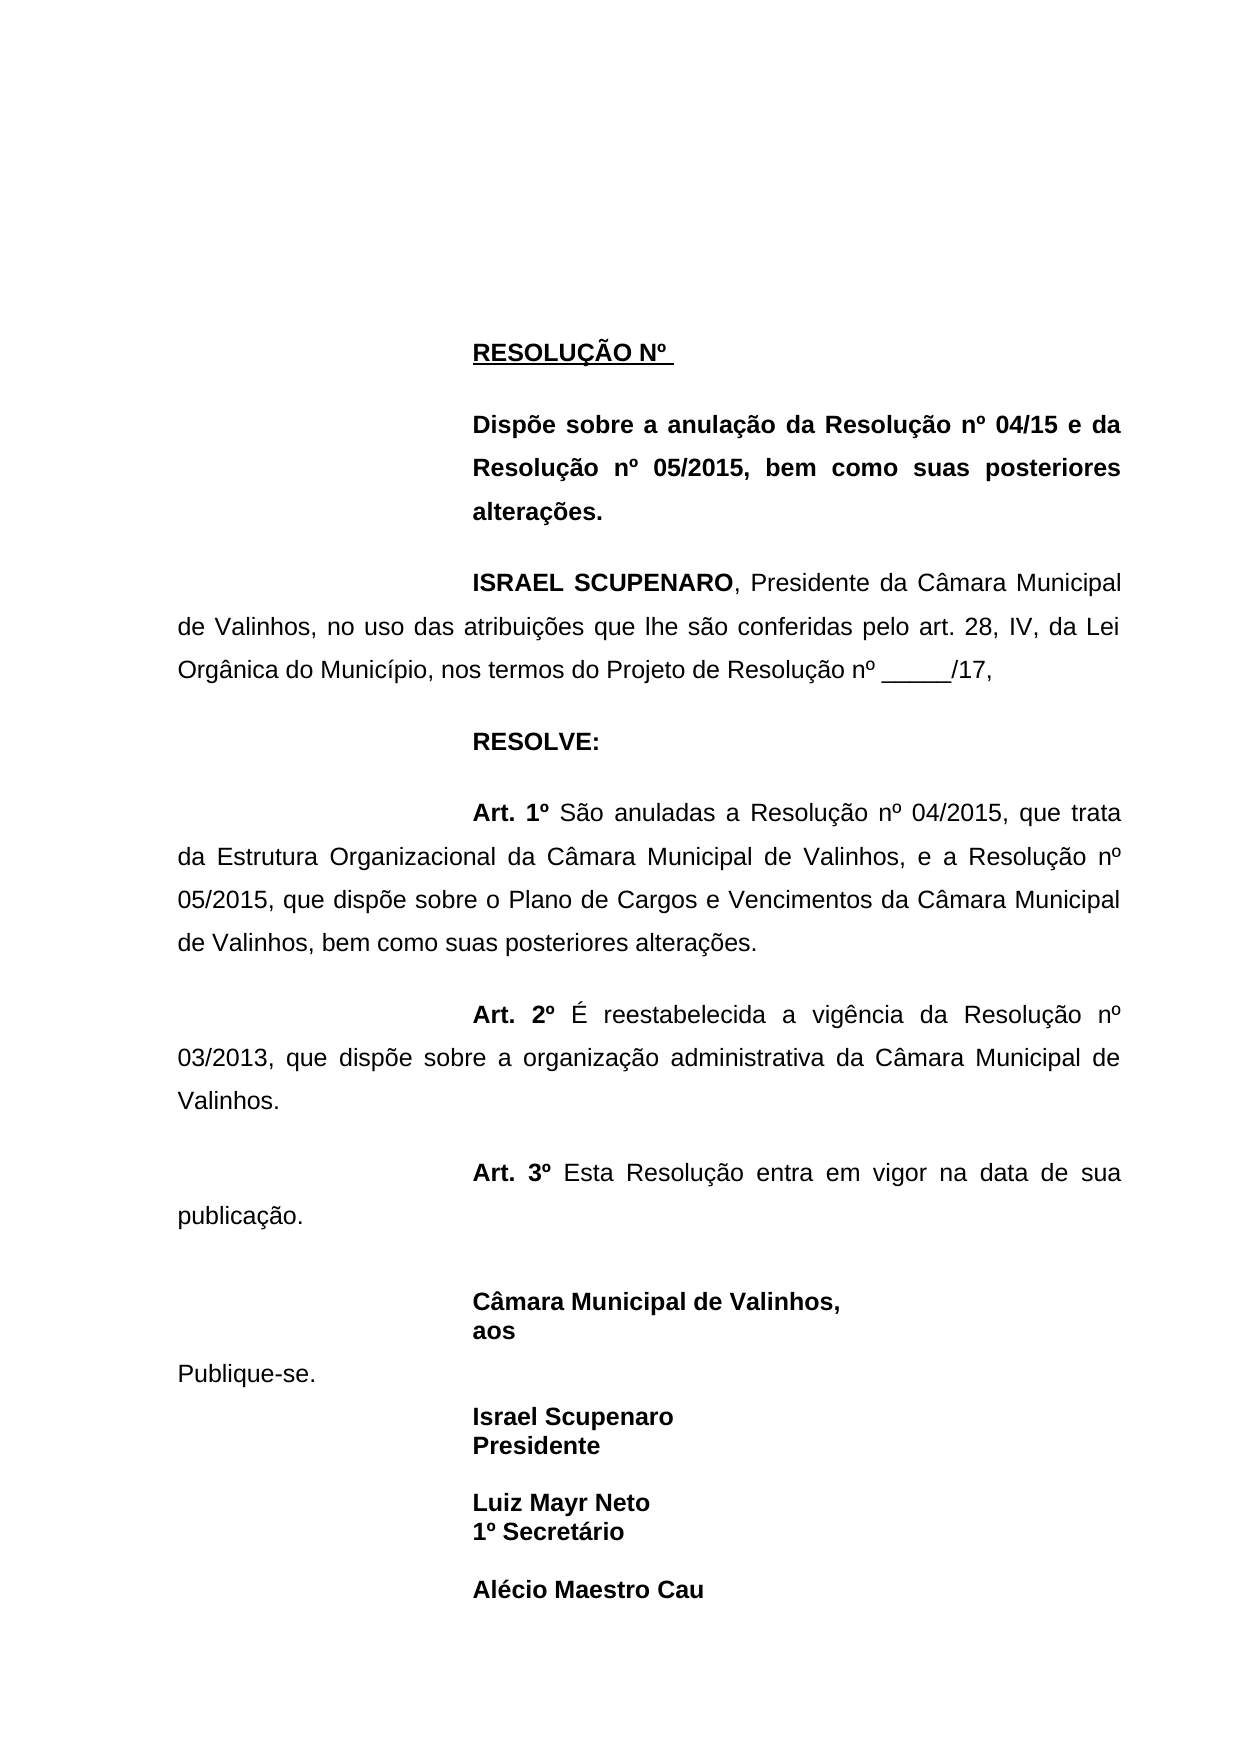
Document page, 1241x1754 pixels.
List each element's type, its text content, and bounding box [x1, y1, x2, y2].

text RESOLUÇÃO Nº [472, 338, 1122, 367]
text 1º Secretário [177, 1517, 1122, 1546]
text aos [177, 1316, 1122, 1345]
text Art. 3º Esta Resolução entra em vigor na data de sua publicação. [177, 1158, 1122, 1230]
text Israel Scupenaro [177, 1402, 1122, 1431]
text ISRAEL SCUPENARO, Presidente da Câmara Municipal de Valinhos, no uso das atribuições que lhe são conferidas pelo art. 28, IV, da Lei Orgânica do Município, nos termos do Projeto de Resolução nº _____/17, [177, 568, 1122, 683]
text Câmara Municipal de Valinhos, [177, 1287, 1122, 1316]
text Presidente [177, 1431, 1122, 1460]
text Publique-se. [177, 1359, 1122, 1388]
text Dispõe sobre a anulação da Resolução nº 04/15 e da Resolução nº 05/2015, bem como suas posteriores alterações. [472, 410, 1122, 525]
text Art. 2º É reestabelecida a vigência da Resolução nº 03/2013, que dispõe sobre a organização administrativa da Câmara Municipal de Valinhos. [177, 1000, 1122, 1115]
text Art. 1º São anuladas a Resolução nº 04/2015, que trata da Estrutura Organizacional da Câmara Municipal de Valinhos, e a Resolução nº 05/2015, que dispõe sobre o Plano de Cargos e Vencimentos da Câmara Municipal de Valinhos, bem como suas posteriores alterações. [177, 798, 1122, 957]
text RESOLVE: [177, 727, 1122, 755]
text Luiz Mayr Neto [177, 1488, 1122, 1517]
text Alécio Maestro Cau [177, 1575, 1122, 1603]
